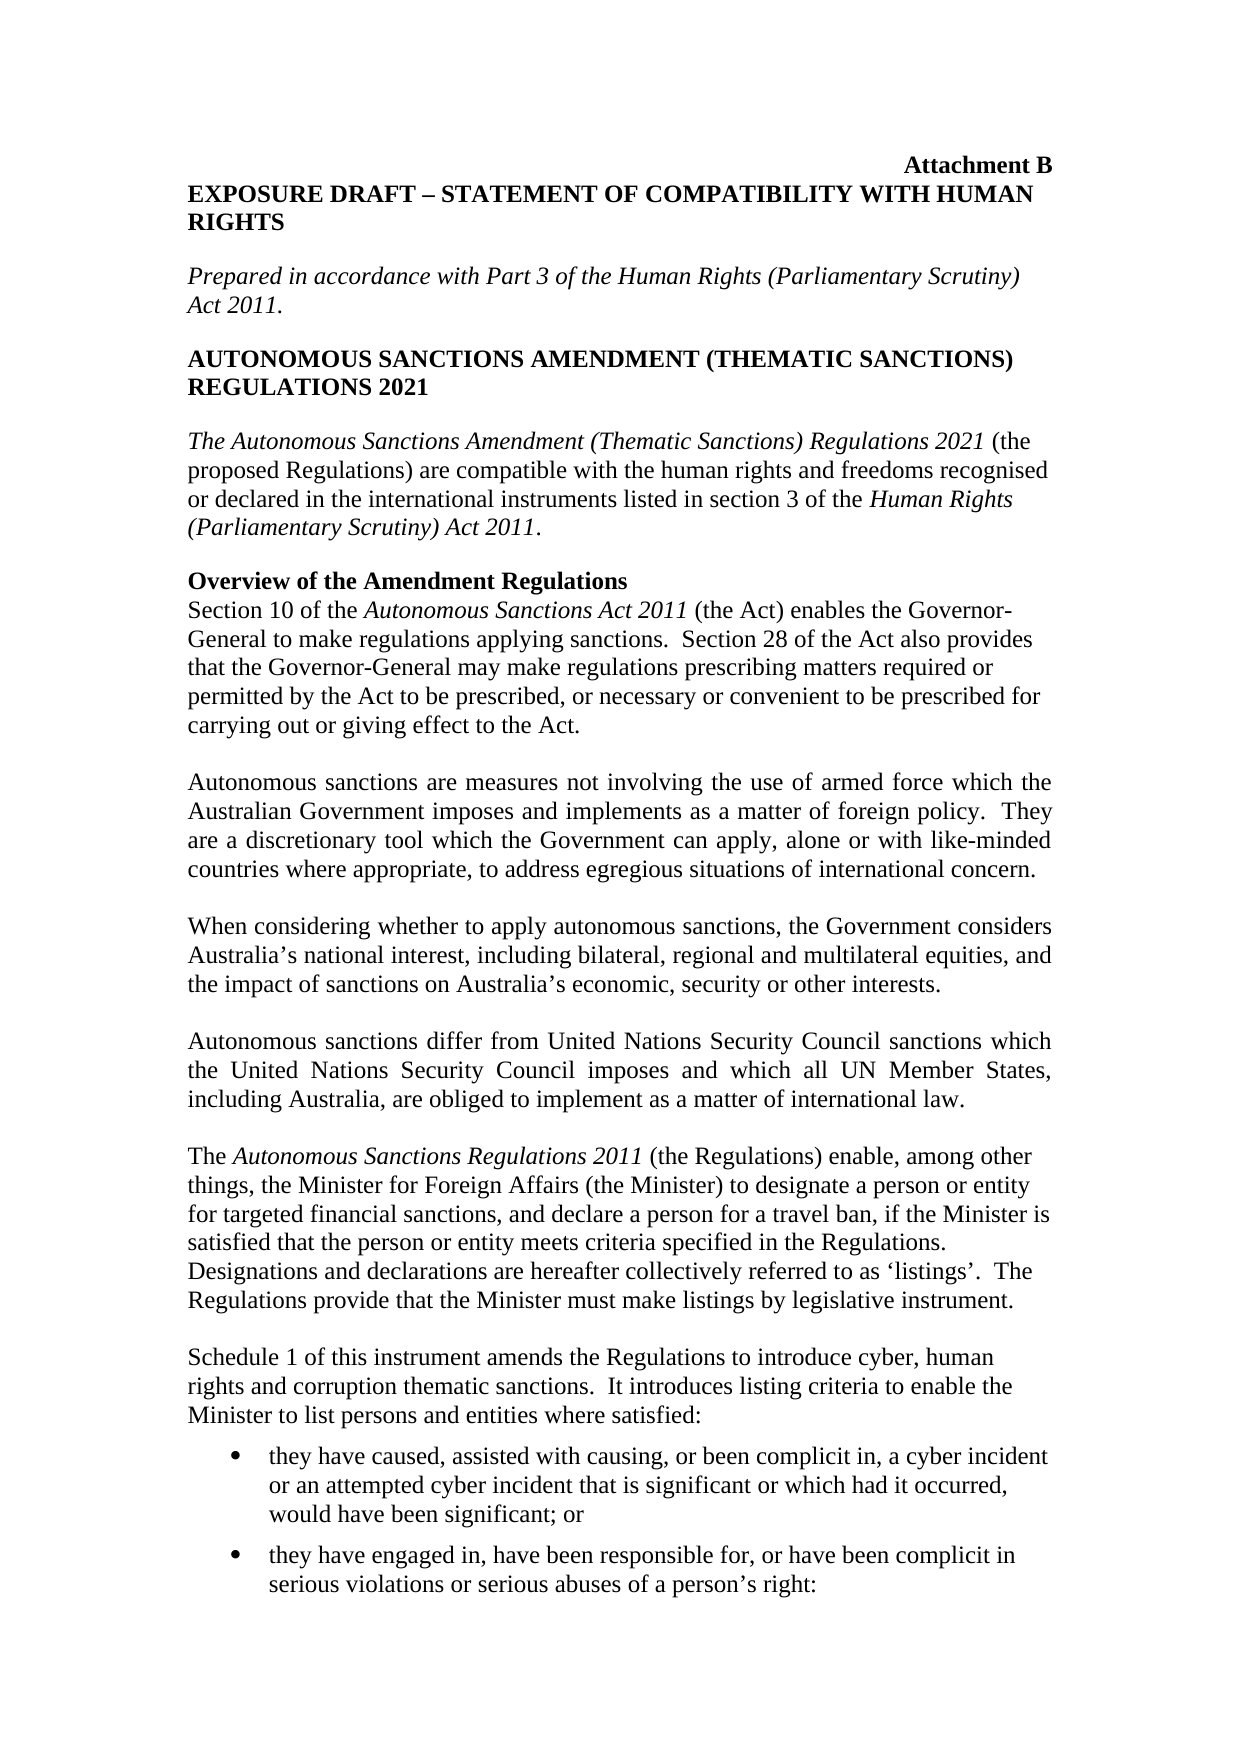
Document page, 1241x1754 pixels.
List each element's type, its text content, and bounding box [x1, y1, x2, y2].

text Schedule 1 of this instrument amends the Regulations to introduce cyber, human rights and corruption thematic sanctions. It introduces listing criteria to enable the Minister to list persons and entities where satisfied: [187, 1342, 1053, 1429]
subtitle AUTONOMOUS SANCTIONS AMENDMENT (THEMATIC SANCTIONS) Regulations 2021 [187, 344, 1053, 401]
text Autonomous sanctions differ from United Nations Security Council sanctions which the United Nations Security Council imposes and which all UN Member States, including Australia, are obliged to implement as a matter of international law. [187, 1026, 1053, 1112]
text Section 10 of the Autonomous Sanctions Act 2011 (the Act) enables the Governor-General to make regulations applying sanctions. Section 28 of the Act also provides that the Governor-General may make regulations prescribing matters required or permitted by the Act to be prescribed, or necessary or convenient to be prescribed for carrying out or giving effect to the Act. [187, 595, 1053, 739]
text Prepared in accordance with Part 3 of the Human Rights (Parliamentary Scrutiny) Act 2011. [187, 261, 1053, 319]
list they have caused, assisted with causing, or been complicit in, a cyber incident or an attempted cyber incident that is significant or which had it occurred, would have been significant; or [231, 1441, 1053, 1527]
text Overview of the Amendment Regulations [187, 566, 1053, 595]
text When considering whether to apply autonomous sanctions, the Government considers Australia’s national interest, including bilateral, regional and multilateral equities, and the impact of sanctions on Australia’s economic, security or other interests. [187, 911, 1053, 997]
text Attachment B [187, 150, 1053, 179]
text The Autonomous Sanctions Amendment (Thematic Sanctions) Regulations 2021 (the proposed Regulations) are compatible with the human rights and freedoms recognised or declared in the international instruments listed in section 3 of the Human Rights (Parliamentary Scrutiny) Act 2011. [187, 426, 1053, 541]
text The Autonomous Sanctions Regulations 2011 (the Regulations) enable, among other things, the Minister for Foreign Affairs (the Minister) to designate a person or entity for targeted financial sanctions, and declare a person for a travel ban, if the Minister is satisfied that the person or entity meets criteria specified in the Regulations. Designations and declarations are hereafter collectively referred to as ‘listings’. The Regulations provide that the Minister must make listings by legislative instrument. [187, 1141, 1053, 1314]
text Autonomous sanctions are measures not involving the use of armed force which the Australian Government imposes and implements as a matter of foreign policy. They are a discretionary tool which the Government can apply, alone or with like-minded countries where appropriate, to address egregious situations of international concern. [187, 767, 1053, 882]
list they have engaged in, have been responsible for, or have been complicit in serious violations or serious abuses of a person’s right: [231, 1540, 1053, 1597]
text EXPOSURE DRAFT – STATEMENT OF COMPATIBILITY WITH HUMAN RIGHTS [187, 179, 1053, 236]
